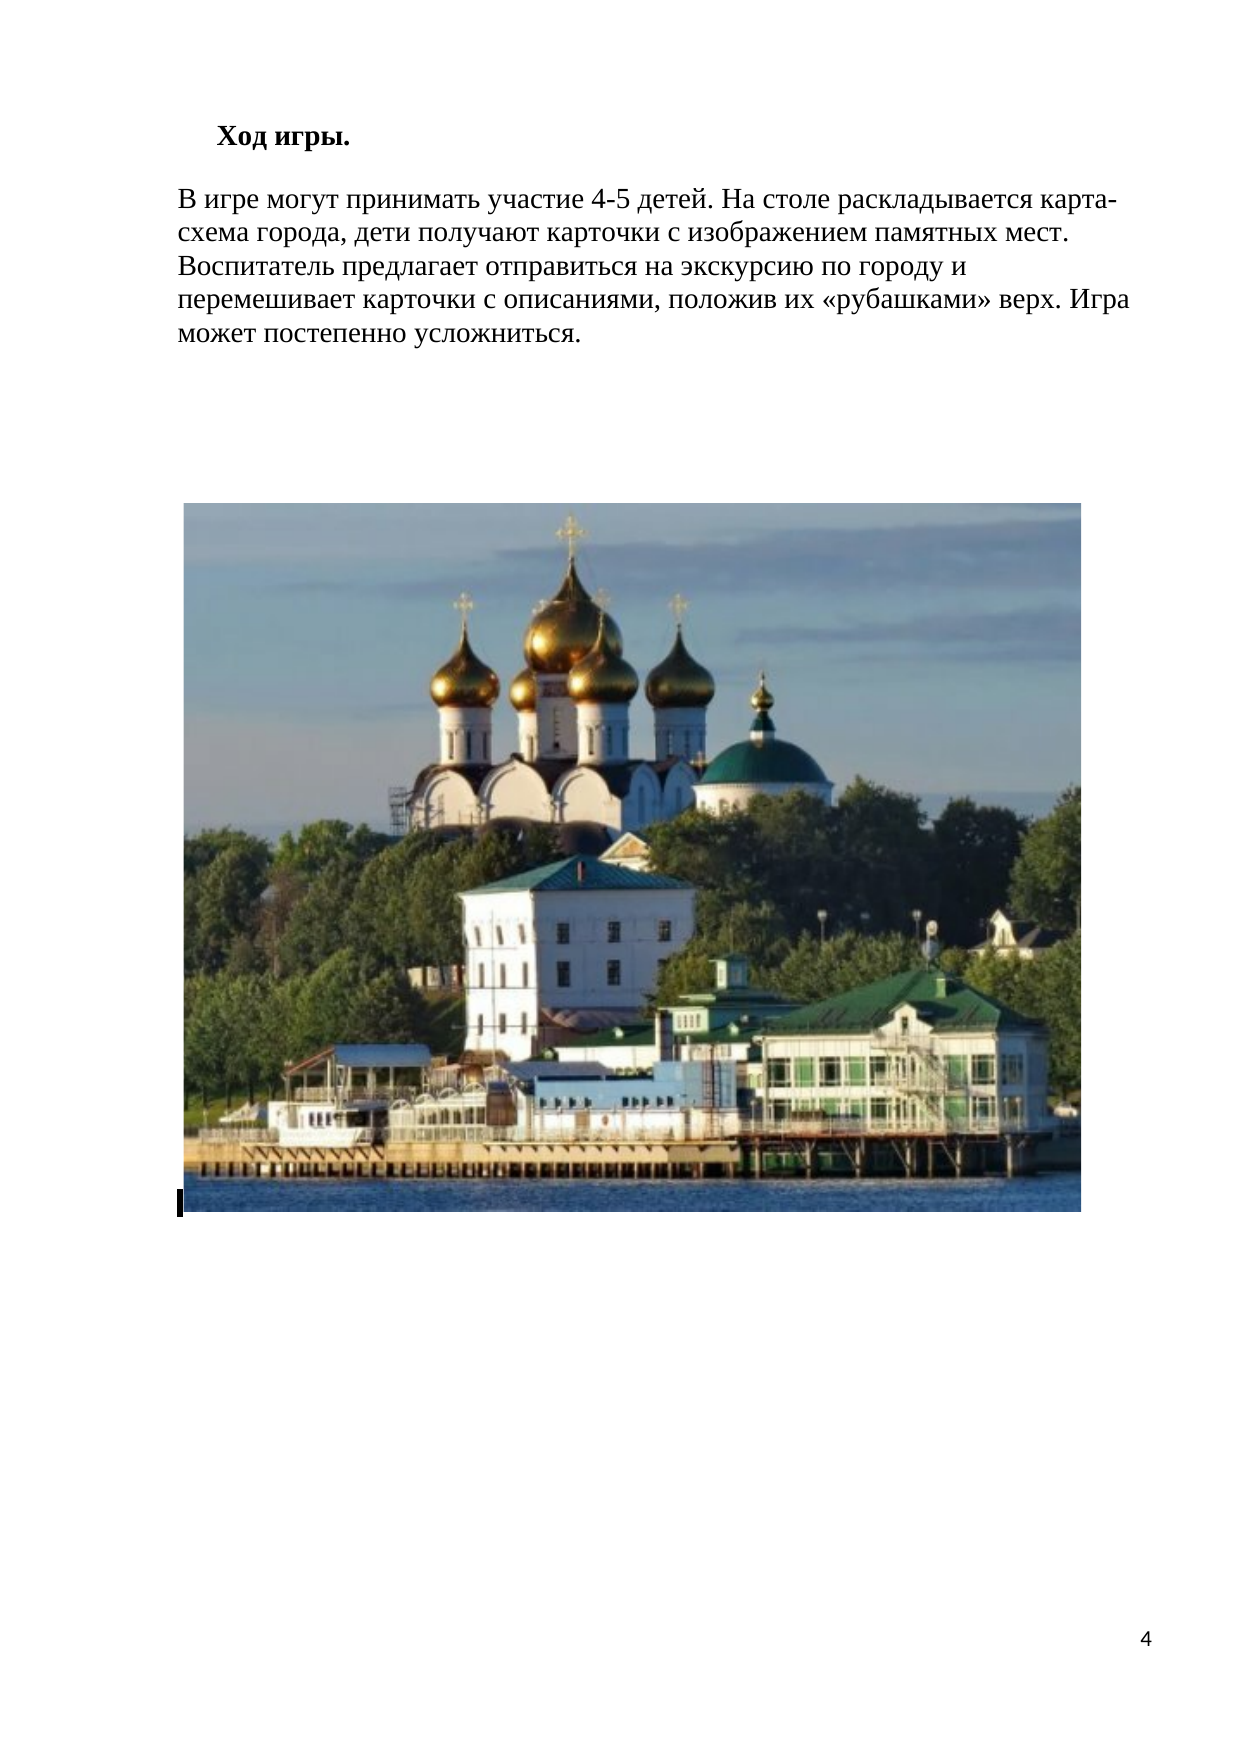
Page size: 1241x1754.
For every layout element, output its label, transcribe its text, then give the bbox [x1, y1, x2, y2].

picture [183, 503, 1082, 1212]
text Ход игры. [216, 118, 1152, 152]
text В игре могут принимать участие 4-5 детей. На столе раскладывается карта-схема города, дети получают карточки с изображением памятных мест. Воспитатель предлагает отправиться на экскурсию по городу и перемешивает карточки с описаниями, положив их «рубашками» верх. Игра может постепенно усложниться. [177, 181, 1152, 348]
